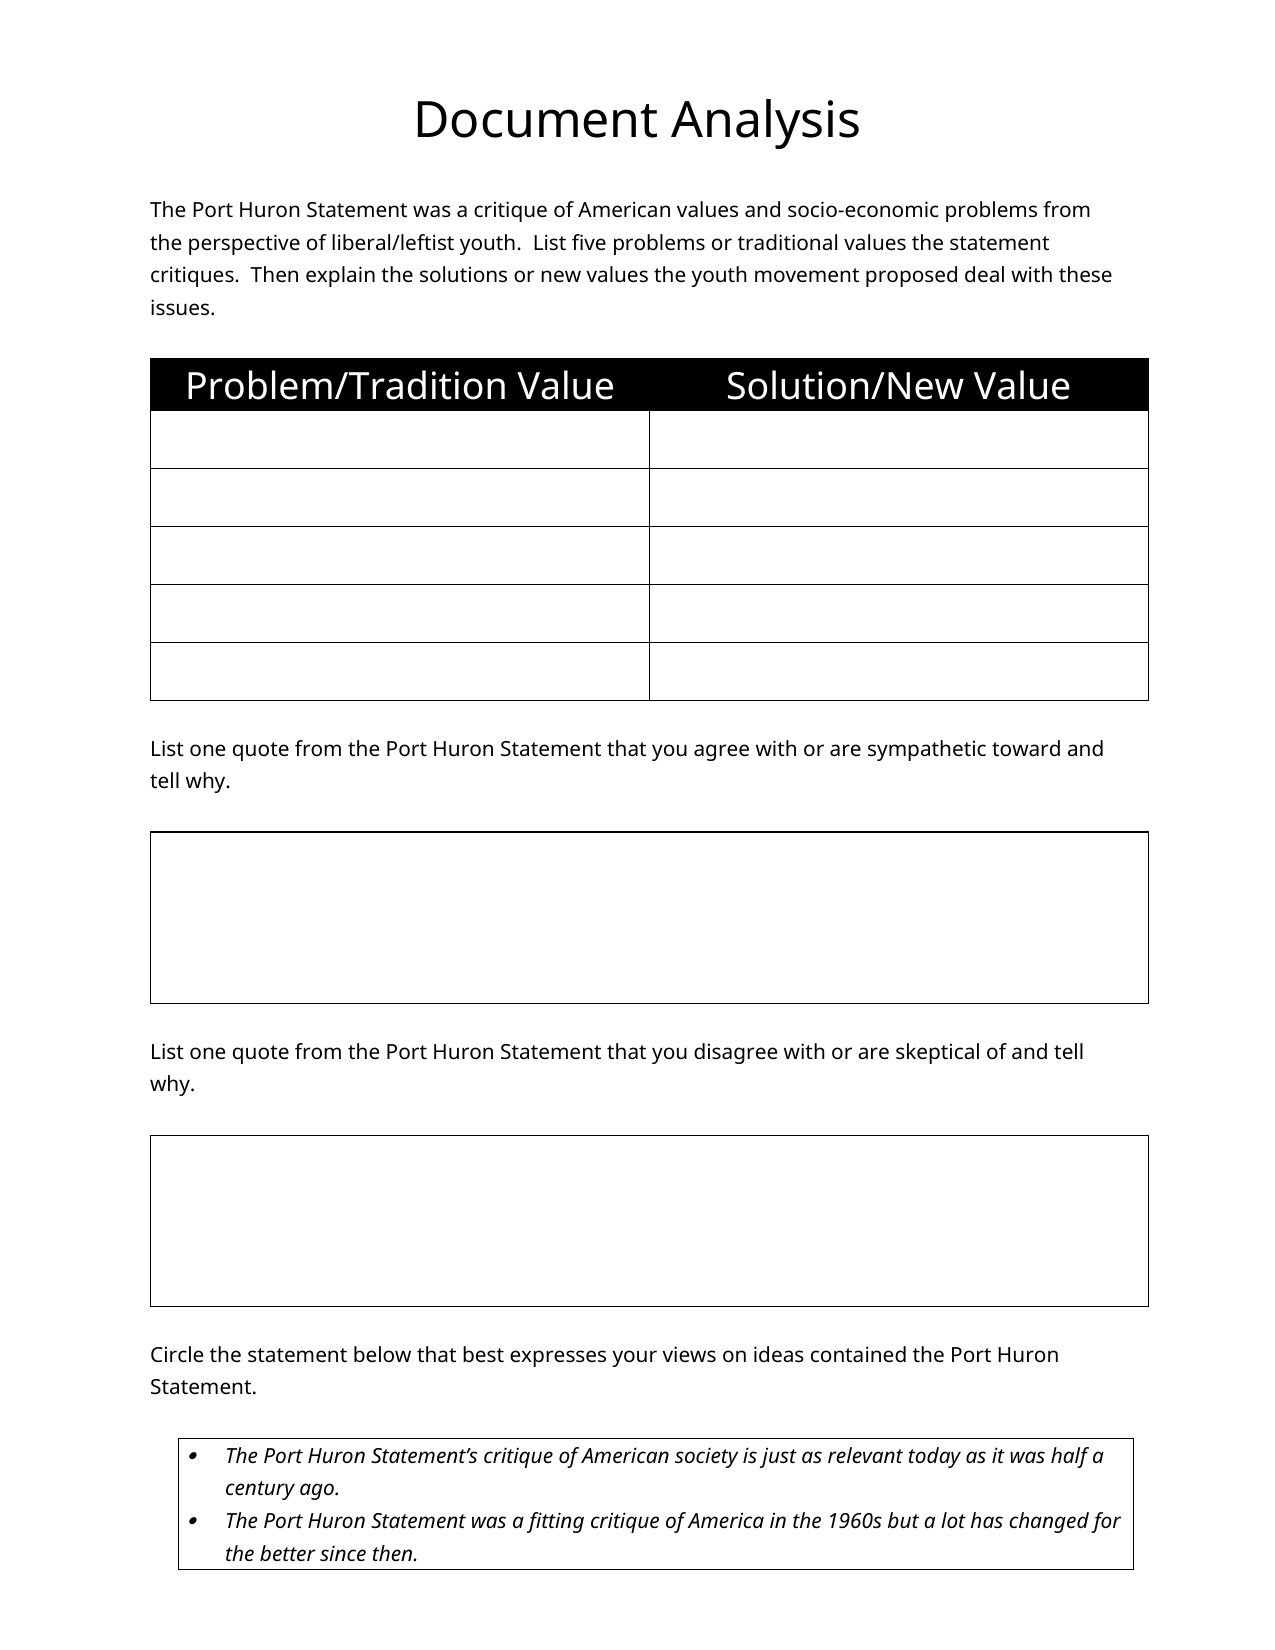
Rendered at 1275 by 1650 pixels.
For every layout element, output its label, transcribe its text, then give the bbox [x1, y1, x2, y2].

table_header [151, 1136, 1148, 1306]
text List one quote from the Port Huron Statement that you disagree with or are skeptical of and tell why. [150, 1037, 1125, 1098]
list The Port Huron Statement’s critique of American society is just as relevant today as it was half a century ago. [179, 1439, 1133, 1502]
table_cell [650, 643, 1148, 700]
table_cell [151, 469, 649, 526]
table_cell [650, 411, 1148, 468]
table_cell [650, 469, 1148, 526]
text Document Analysis [150, 84, 1125, 152]
table_cell [151, 527, 649, 584]
list The Port Huron Statement was a fitting critique of America in the 1960s but a lot has changed for the better since then. [179, 1503, 1133, 1569]
text Circle the statement below that best expresses your views on ideas contained the Port Huron Statement. [150, 1340, 1125, 1401]
table_cell [650, 527, 1148, 584]
table_header Problem/Tradition Value [151, 359, 649, 410]
text The Port Huron Statement was a critique of American values and socio-economic problems from the perspective of liberal/leftist youth. List five problems or traditional values the statement critiques. Then explain the solutions or new values the youth movement proposed deal with these issues. [150, 195, 1125, 322]
table_cell [151, 585, 649, 642]
text List one quote from the Port Huron Statement that you agree with or are sympathetic toward and tell why. [150, 734, 1125, 795]
table_cell [151, 411, 649, 468]
table_header [151, 833, 1148, 1003]
table_header Solution/New Value [650, 359, 1148, 410]
table_cell [151, 643, 649, 700]
table_cell [650, 585, 1148, 642]
